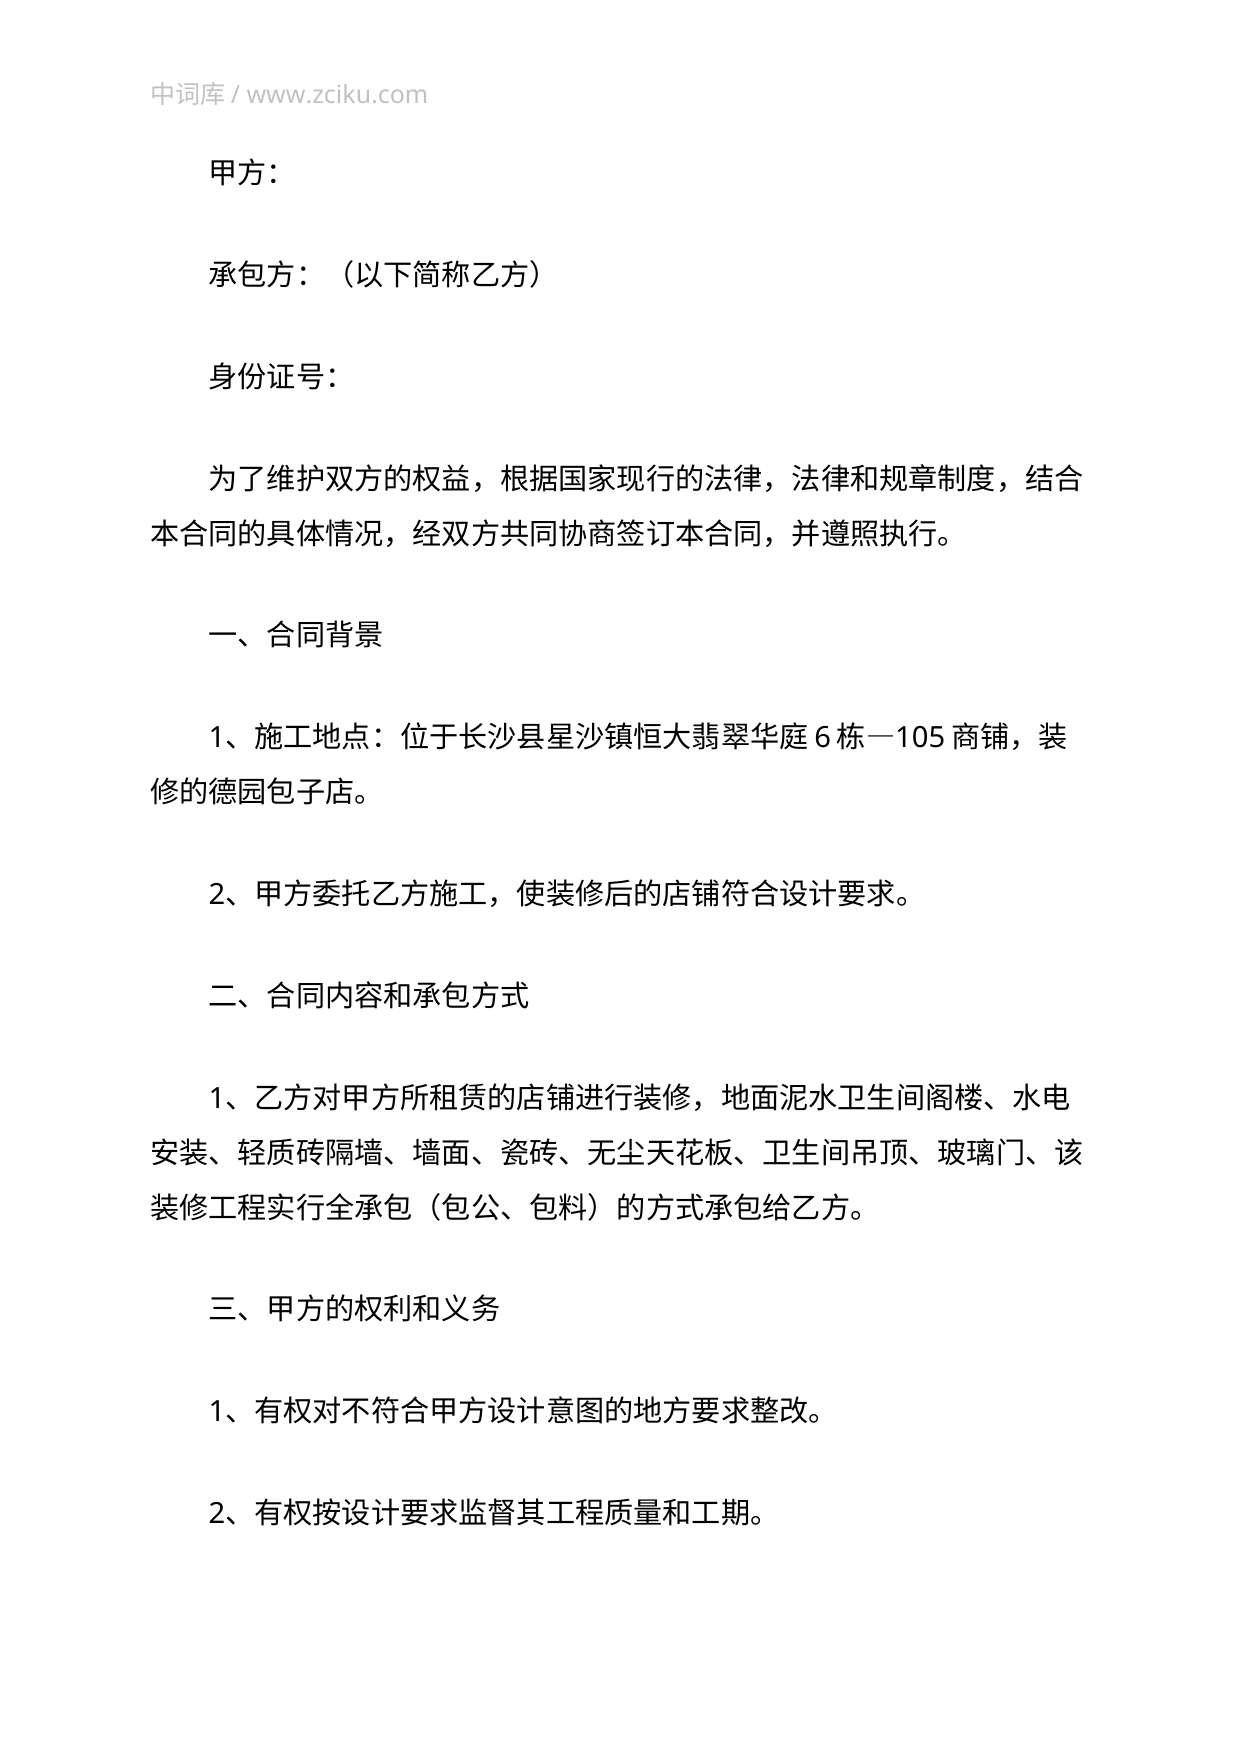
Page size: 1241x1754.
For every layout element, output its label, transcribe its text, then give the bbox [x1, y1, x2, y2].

text 身份证号： [150, 353, 1090, 396]
text 2、甲方委托乙方施工，使装修后的店铺符合设计要求。 [150, 871, 1090, 913]
text 甲方： [150, 150, 1090, 192]
text 1、施工地点：位于长沙县星沙镇恒大翡翠华庭6栋—105商铺，装修的德园包子店。 [150, 714, 1090, 811]
text 1、乙方对甲方所租赁的店铺进行装修，地面泥水卫生间阁楼、水电安装、轻质砖隔墙、墙面、瓷砖、无尘天花板、卫生间吊顶、玻璃门、该装修工程实行全承包（包公、包料）的方式承包给乙方。 [150, 1074, 1090, 1226]
text 2、有权按设计要求监督其工程质量和工期。 [150, 1490, 1090, 1532]
text 承包方：（以下简称乙方） [150, 252, 1090, 294]
text 二、合同内容和承包方式 [150, 972, 1090, 1015]
text 一、合同背景 [150, 612, 1090, 654]
text 为了维护双方的权益，根据国家现行的法律，法律和规章制度，结合本合同的具体情况，经双方共同协商签订本合同，并遵照执行。 [150, 455, 1090, 552]
text 三、甲方的权利和义务 [150, 1286, 1090, 1328]
text 1、有权对不符合甲方设计意图的地方要求整改。 [150, 1388, 1090, 1430]
